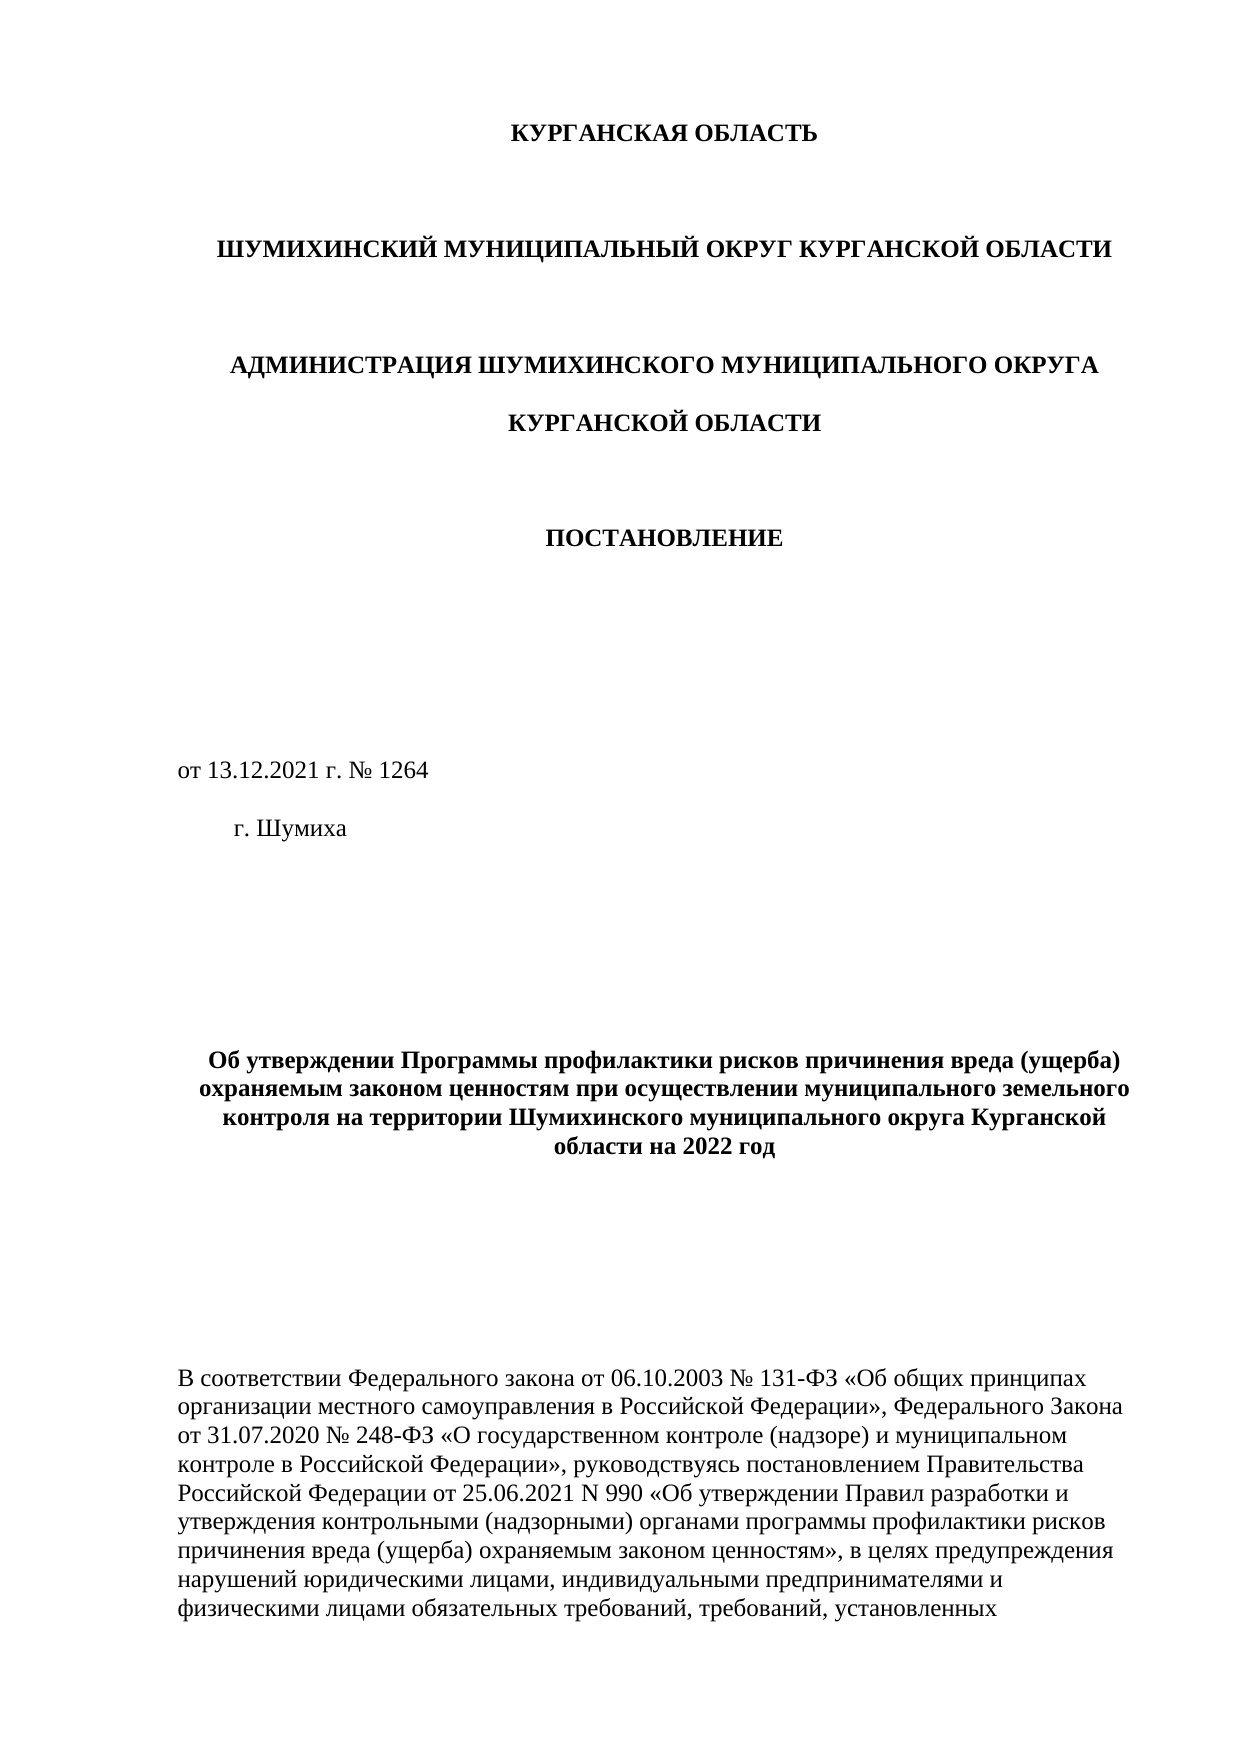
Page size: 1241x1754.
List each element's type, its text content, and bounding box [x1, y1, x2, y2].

text КУРГАНСКОЙ ОБЛАСТИ [177, 408, 1152, 436]
text ПОСТАНОВЛЕНИЕ [177, 523, 1152, 552]
text Об утверждении Программы профилактики рисков причинения вреда (ущерба) охраняемым законом ценностям при осуществлении муниципального земельного контроля на территории Шумихинского муниципального округа Курганской области на 2022 год [177, 1045, 1152, 1160]
text КУРГАНСКАЯ ОБЛАСТЬ [177, 118, 1152, 147]
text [177, 1363, 1152, 1621]
text от 13.12.2021 г. № 1264 [177, 755, 1152, 784]
text АДМИНИСТРАЦИЯ ШУМИХИНСКОГО МУНИЦИПАЛЬНОГО ОКРУГА [177, 350, 1152, 378]
text г. Шумиха [177, 813, 1152, 842]
text ШУМИХИНСКИЙ МУНИЦИПАЛЬНЫЙ ОКРУГ КУРГАНСКОЙ ОБЛАСТИ [177, 234, 1152, 263]
